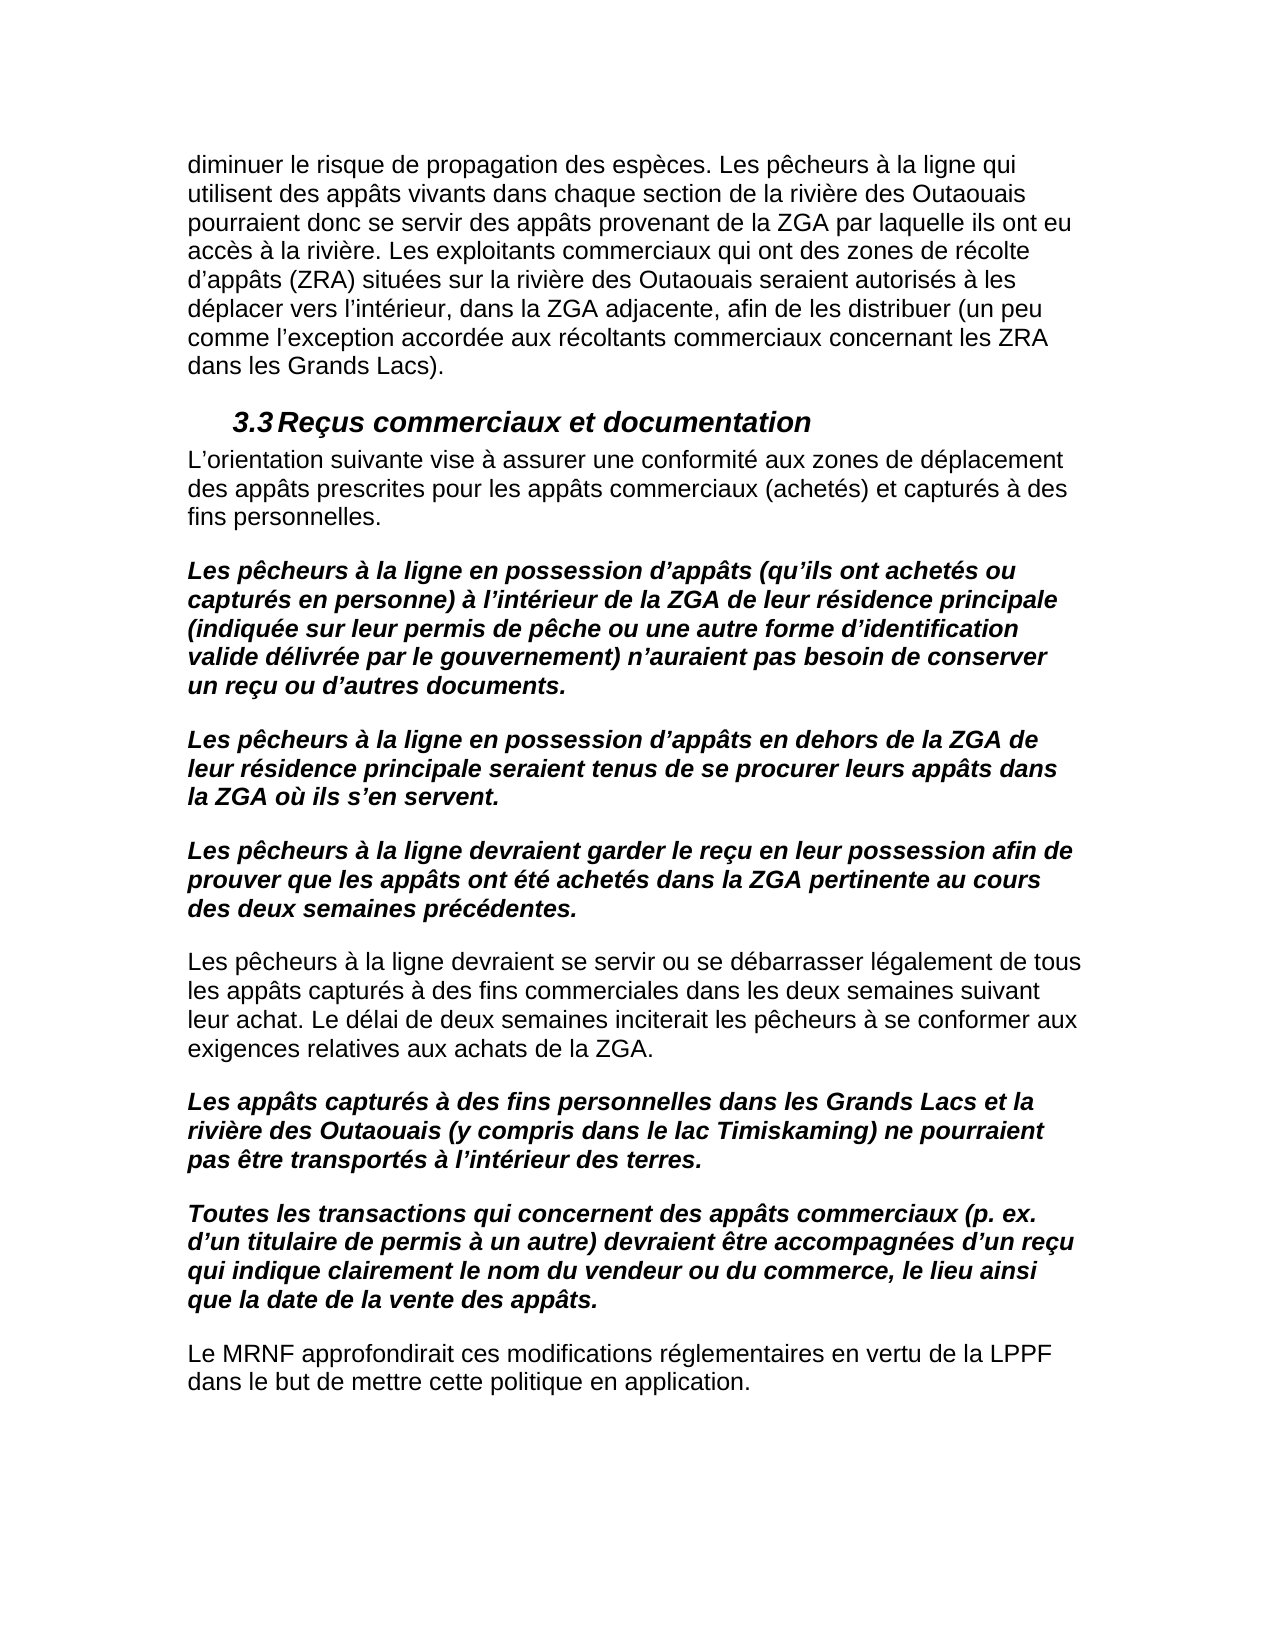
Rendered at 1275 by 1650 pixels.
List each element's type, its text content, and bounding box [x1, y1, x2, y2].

text Les pêcheurs à la ligne en possession d’appâts en dehors de la ZGA de leur résidence principale seraient tenus de se procurer leurs appâts dans la ZGA où ils s’en servent. [187, 725, 1087, 811]
text Le MRNF approfondirait ces modifications réglementaires en vertu de la LPPF dans le but de mettre cette politique en application. [187, 1338, 1087, 1396]
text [187, 150, 1087, 380]
text L’orientation suivante vise à assurer une conformité aux zones de déplacement des appâts prescrites pour les appâts commerciaux (achetés) et capturés à des fins personnelles. [187, 445, 1087, 531]
text Les pêcheurs à la ligne en possession d’appâts (qu’ils ont achetés ou capturés en personne) à l’intérieur de la ZGA de leur résidence principale (indiquée sur leur permis de pêche ou une autre forme d’identification valide délivrée par le gouvernement) n’auraient pas besoin de conserver un reçu ou d’autres documents. [187, 556, 1087, 700]
subtitle Reçus commerciaux et documentation [232, 405, 1087, 438]
text Toutes les transactions qui concernent des appâts commerciaux (p. ex. d’un titulaire de permis à un autre) devraient être accompagnées d’un reçu qui indique clairement le nom du vendeur ou du commerce, le lieu ainsi que la date de la vente des appâts. [187, 1198, 1087, 1313]
text Les pêcheurs à la ligne devraient se servir ou se débarrasser légalement de tous les appâts capturés à des fins commerciales dans les deux semaines suivant leur achat. Le délai de deux semaines inciterait les pêcheurs à se conformer aux exigences relatives aux achats de la ZGA. [187, 947, 1087, 1062]
text Les pêcheurs à la ligne devraient garder le reçu en leur possession afin de prouver que les appâts ont été achetés dans la ZGA pertinente au cours des deux semaines précédentes. [187, 836, 1087, 922]
text Les appâts capturés à des fins personnelles dans les Grands Lacs et la rivière des Outaouais (y compris dans le lac Timiskaming) ne pourraient pas être transportés à l’intérieur des terres. [187, 1087, 1087, 1173]
